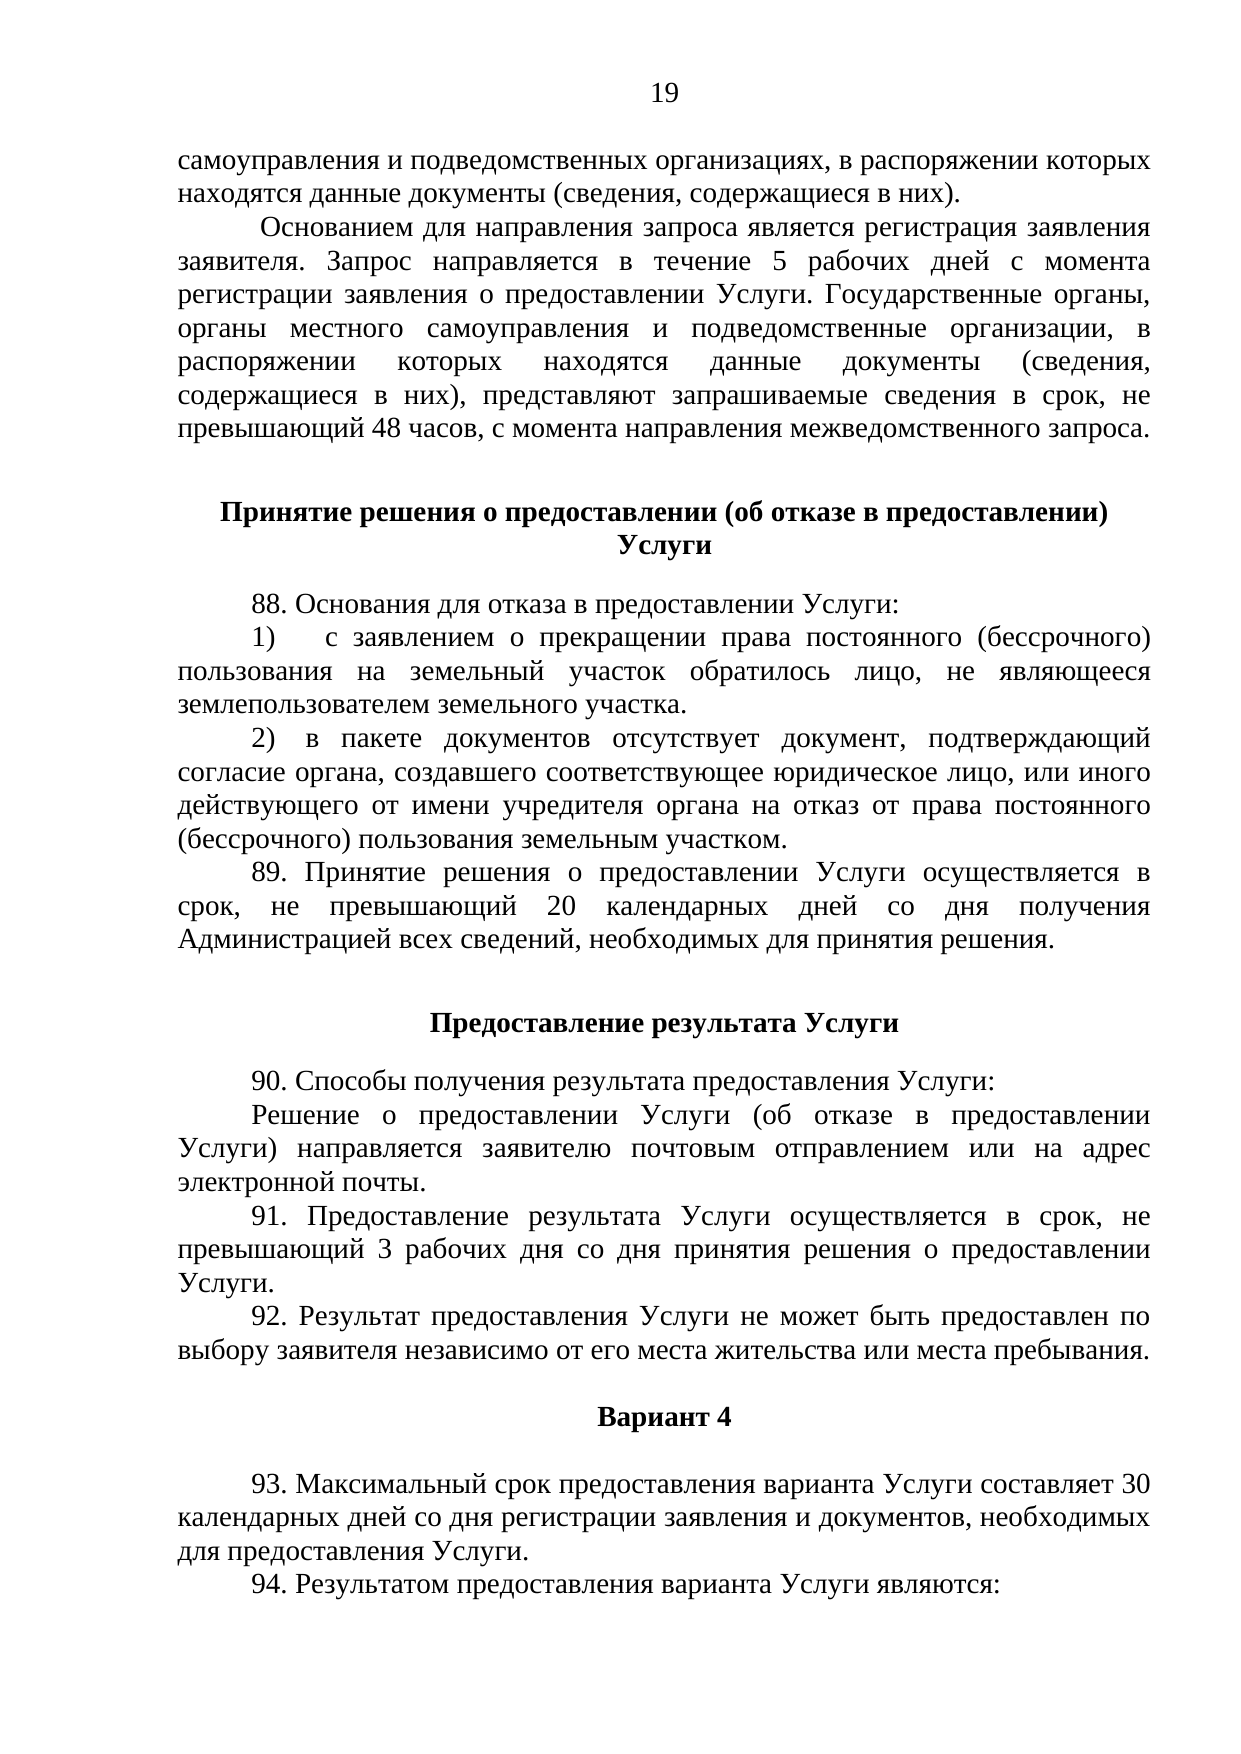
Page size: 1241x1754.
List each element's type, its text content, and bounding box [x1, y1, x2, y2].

text Вариант 4 [177, 1399, 1152, 1432]
list с заявлением о прекращении права постоянного (бессрочного) пользования на земельный участок обратилось лицо, не являющееся землепользователем земельного участка. [177, 619, 1152, 720]
text Предоставление результата Услуги [177, 1005, 1152, 1038]
text 94. Результатом предоставления варианта Услуги являются: [177, 1567, 1152, 1600]
text Принятие решения о предоставлении (об отказе в предоставлении) Услуги [177, 494, 1152, 561]
text 89. Принятие решения о предоставлении Услуги осуществляется в срок, не превышающий 20 календарных дней со дня получения Администрацией всех сведений, необходимых для принятия решения. [177, 854, 1152, 955]
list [177, 142, 1152, 209]
text 91. Предоставление результата Услуги осуществляется в срок, не превышающий 3 рабочих дня со дня принятия решения о предоставлении Услуги. [177, 1198, 1152, 1298]
text 92. Результат предоставления Услуги не может быть предоставлен по выбору заявителя независимо от его места жительства или места пребывания. [177, 1298, 1152, 1365]
text Решение о предоставлении Услуги (об отказе в предоставлении Услуги) направляется заявителю почтовым отправлением или на адрес электронной почты. [177, 1097, 1152, 1198]
list в пакете документов отсутствует документ, подтверждающий согласие органа, создавшего соответствующее юридическое лицо, или иного действующего от имени учредителя органа на отказ от права постоянного (бессрочного) пользования земельным участком. [177, 720, 1152, 854]
text 90. Способы получения результата предоставления Услуги: [177, 1063, 1152, 1097]
text 88. Основания для отказа в предоставлении Услуги: [177, 586, 1152, 619]
text Основанием для направления запроса является регистрация заявления заявителя. Запрос направляется в течение 5 рабочих дней с момента регистрации заявления о предоставлении Услуги. Государственные органы, органы местного самоуправления и подведомственные организации, в распоряжении которых находятся данные документы (сведения, содержащиеся в них), представляют запрашиваемые сведения в срок, не превышающий 48 часов, с момента направления межведомственного запроса. [177, 209, 1152, 444]
text 93. Максимальный срок предоставления варианта Услуги составляет 30 календарных дней со дня регистрации заявления и документов, необходимых для предоставления Услуги. [177, 1466, 1152, 1567]
